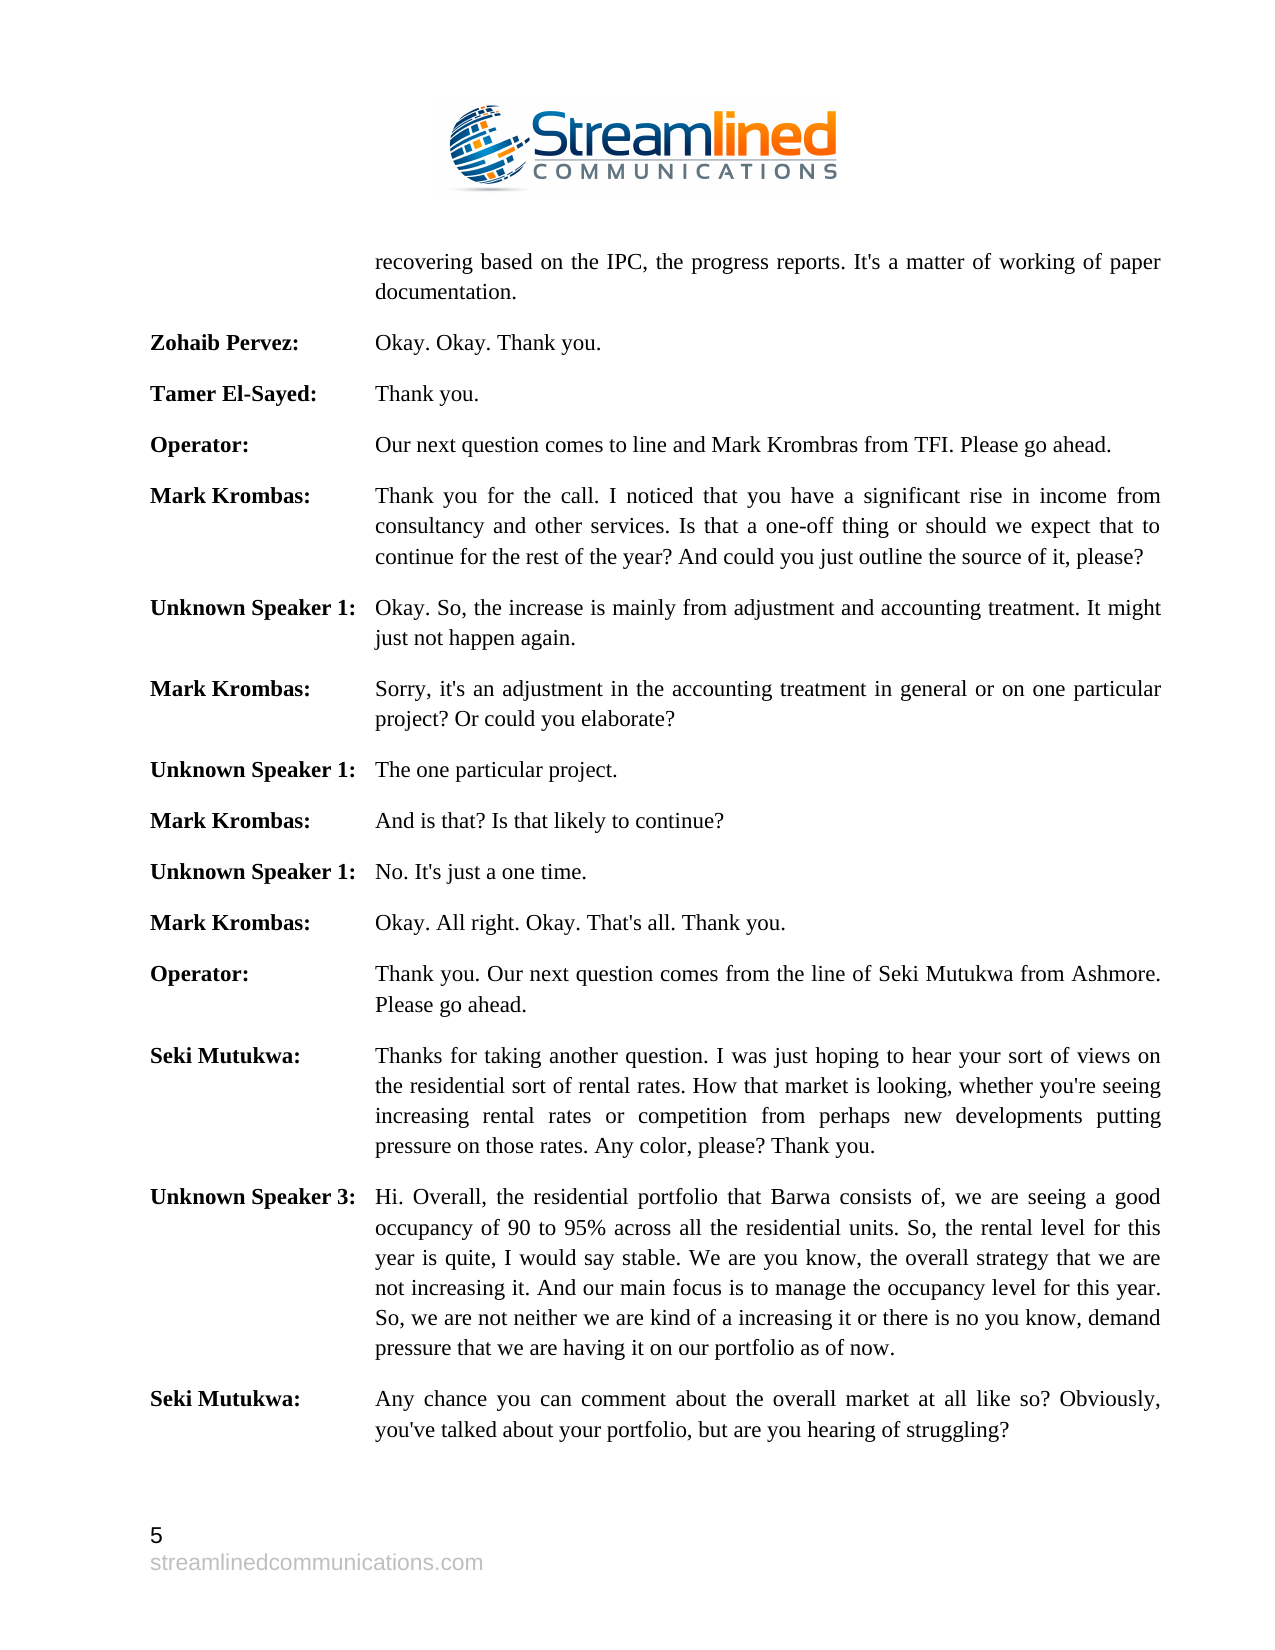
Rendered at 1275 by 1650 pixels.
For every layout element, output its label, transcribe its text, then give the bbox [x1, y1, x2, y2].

text Seki Mutukwa: Any chance you can comment about the overall market at all like so? Obviously, you've talked about your portfolio, but are you hearing of struggling? [150, 1386, 1162, 1442]
text Unknown Speaker 1: The one particular project. [150, 756, 1162, 783]
text Tamer El-Sayed: Thank you. [150, 380, 1162, 407]
picture [434, 101, 841, 197]
text Unknown Speaker 3: Hi. Overall, the residential portfolio that Barwa consists of, we are seeing a good occupancy of 90 to 95% across all the residential units. So, the rental level for this year is quite, I would say stable. We are you know, the overall strategy that we are not increasing it. And our main focus is to manage the occupancy level for this year. So, we are not neither we are kind of a increasing it or there is no you know, demand pressure that we are having it on our portfolio as of now. [150, 1183, 1162, 1361]
text Unknown Speaker 1: Okay. So, the increase is mainly from adjustment and accounting treatment. It might just not happen again. [150, 594, 1162, 650]
text Operator: Thank you. Our next question comes from the line of Seki Mutukwa from Ashmore. Please go ahead. [150, 961, 1162, 1017]
text Zohaib Pervez: Okay. Okay. Thank you. [150, 329, 1162, 356]
text Mark Krombas: Thank you for the call. I noticed that you have a significant rise in income from consultancy and other services. Is that a one-off thing or should we expect that to continue for the rest of the year? And could you just outline the source of it, please? [150, 482, 1162, 569]
text Operator: Our next question comes to line and Mark Krombras from TFI. Please go ahead. [150, 431, 1162, 458]
text Seki Mutukwa: Thanks for taking another question. I was just hoping to hear your sort of views on the residential sort of rental rates. How that market is looking, whether you're seeing increasing rental rates or competition from perhaps new developments putting pressure on those rates. Any color, please? Thank you. [150, 1042, 1162, 1159]
text recovering based on the IPC, the progress reports. It's a matter of working of paper documentation. [375, 248, 1162, 304]
text Unknown Speaker 1: No. It's just a one time. [150, 858, 1162, 885]
text Mark Krombas: Sorry, it's an adjustment in the accounting treatment in general or on one particular project? Or could you elaborate? [150, 675, 1162, 732]
text Mark Krombas: Okay. All right. Okay. That's all. Thank you. [150, 909, 1162, 936]
text Mark Krombas: And is that? Is that likely to continue? [150, 807, 1162, 834]
